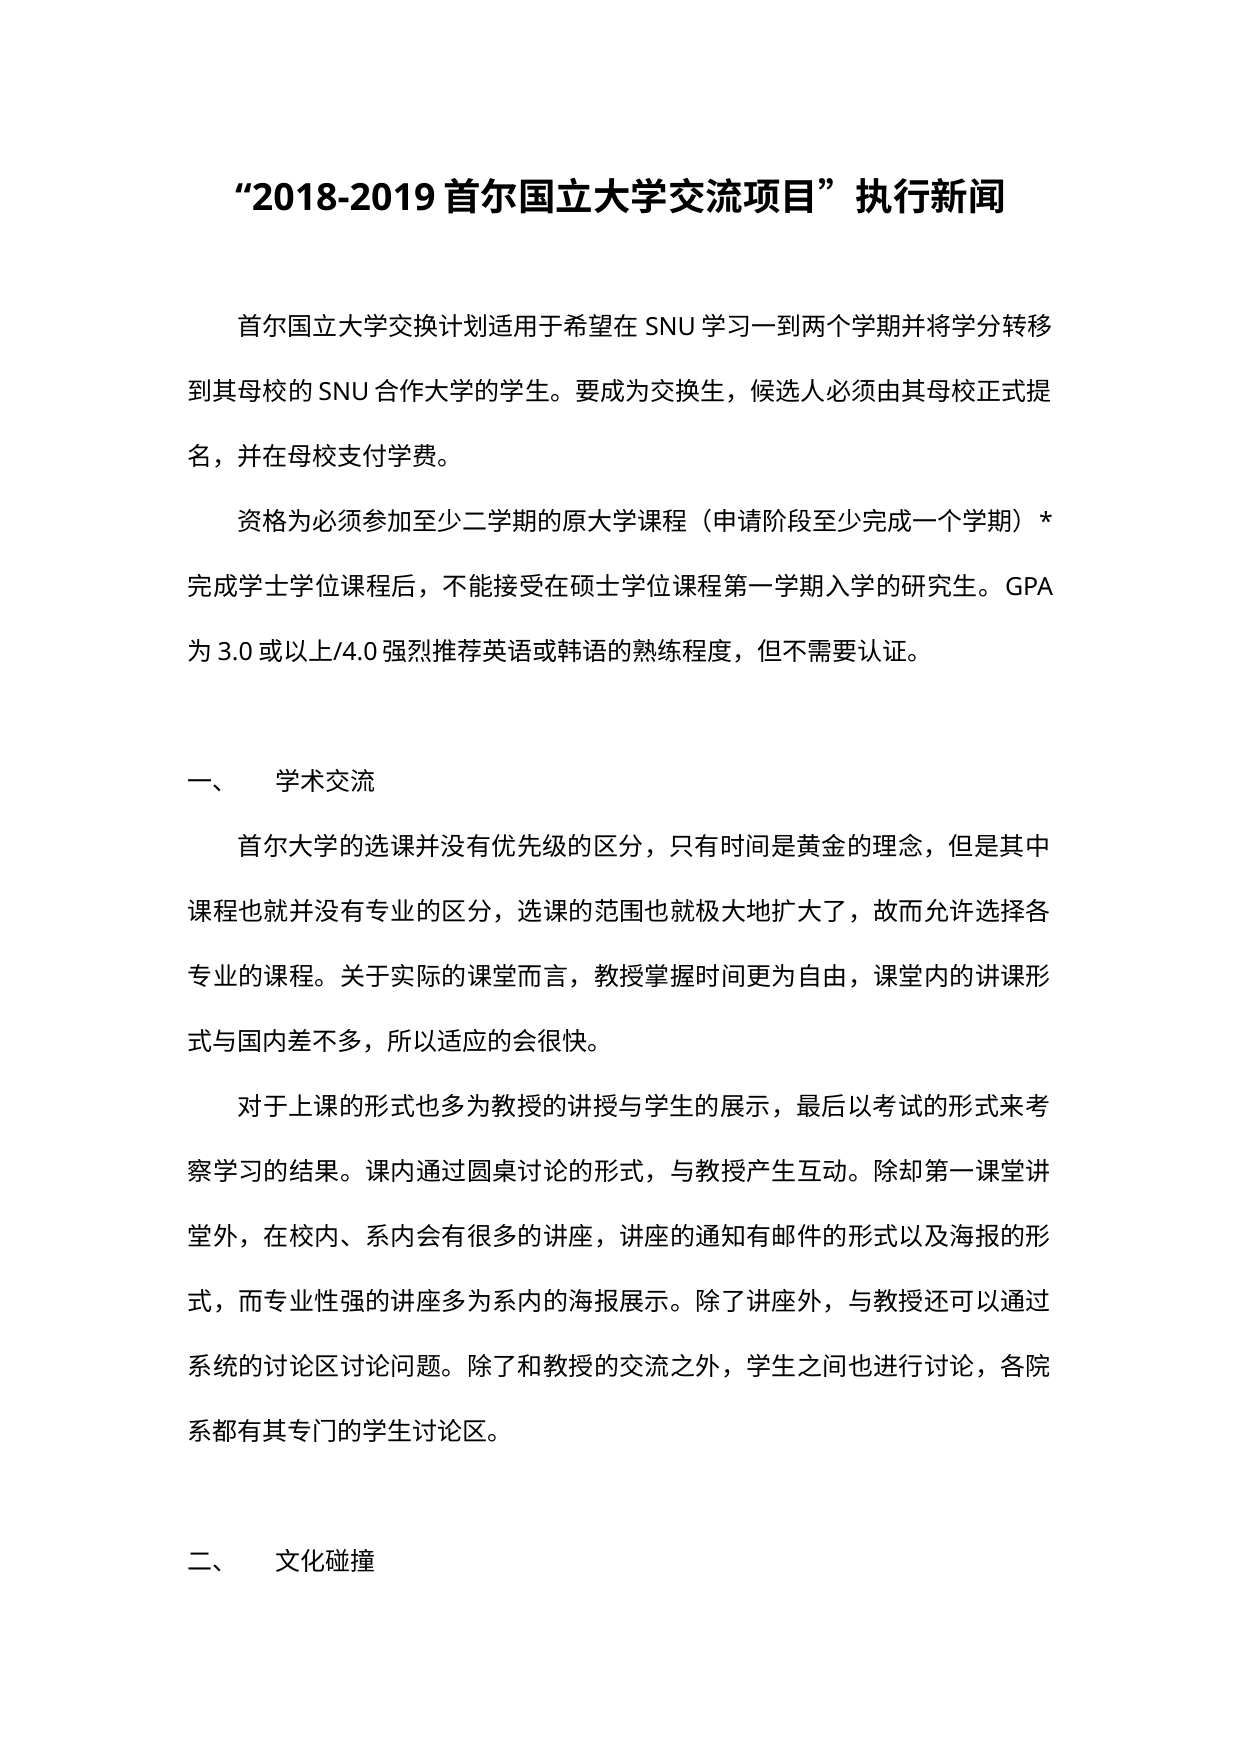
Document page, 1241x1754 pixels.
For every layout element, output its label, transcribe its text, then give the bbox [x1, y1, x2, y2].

text 资格为必须参加至少二学期的原大学课程（申请阶段至少完成一个学期）*完成学士学位课程后，不能接受在硕士学位课程第一学期入学的研究生。GPA为3.0或以上/4.0强烈推荐英语或韩语的熟练程度，但不需要认证。 [187, 487, 1053, 682]
text 首尔大学的选课并没有优先级的区分，只有时间是黄金的理念，但是其中课程也就并没有专业的区分，选课的范围也就极大地扩大了，故而允许选择各专业的课程。关于实际的课堂而言，教授掌握时间更为自由，课堂内的讲课形式与国内差不多，所以适应的会很快。 [187, 812, 1053, 1072]
list 文化碰撞 [187, 1527, 1053, 1592]
text “2018-2019首尔国立大学交流项目”执行新闻 [187, 162, 1053, 227]
list 学术交流 [187, 747, 1053, 812]
text 首尔国立大学交换计划适用于希望在SNU学习一到两个学期并将学分转移到其母校的SNU合作大学的学生。要成为交换生，候选人必须由其母校正式提名，并在母校支付学费。 [187, 292, 1053, 487]
text 对于上课的形式也多为教授的讲授与学生的展示，最后以考试的形式来考察学习的结果。课内通过圆桌讨论的形式，与教授产生互动。除却第一课堂讲堂外，在校内、系内会有很多的讲座，讲座的通知有邮件的形式以及海报的形式，而专业性强的讲座多为系内的海报展示。除了讲座外，与教授还可以通过系统的讨论区讨论问题。除了和教授的交流之外，学生之间也进行讨论，各院系都有其专门的学生讨论区。 [187, 1072, 1053, 1462]
